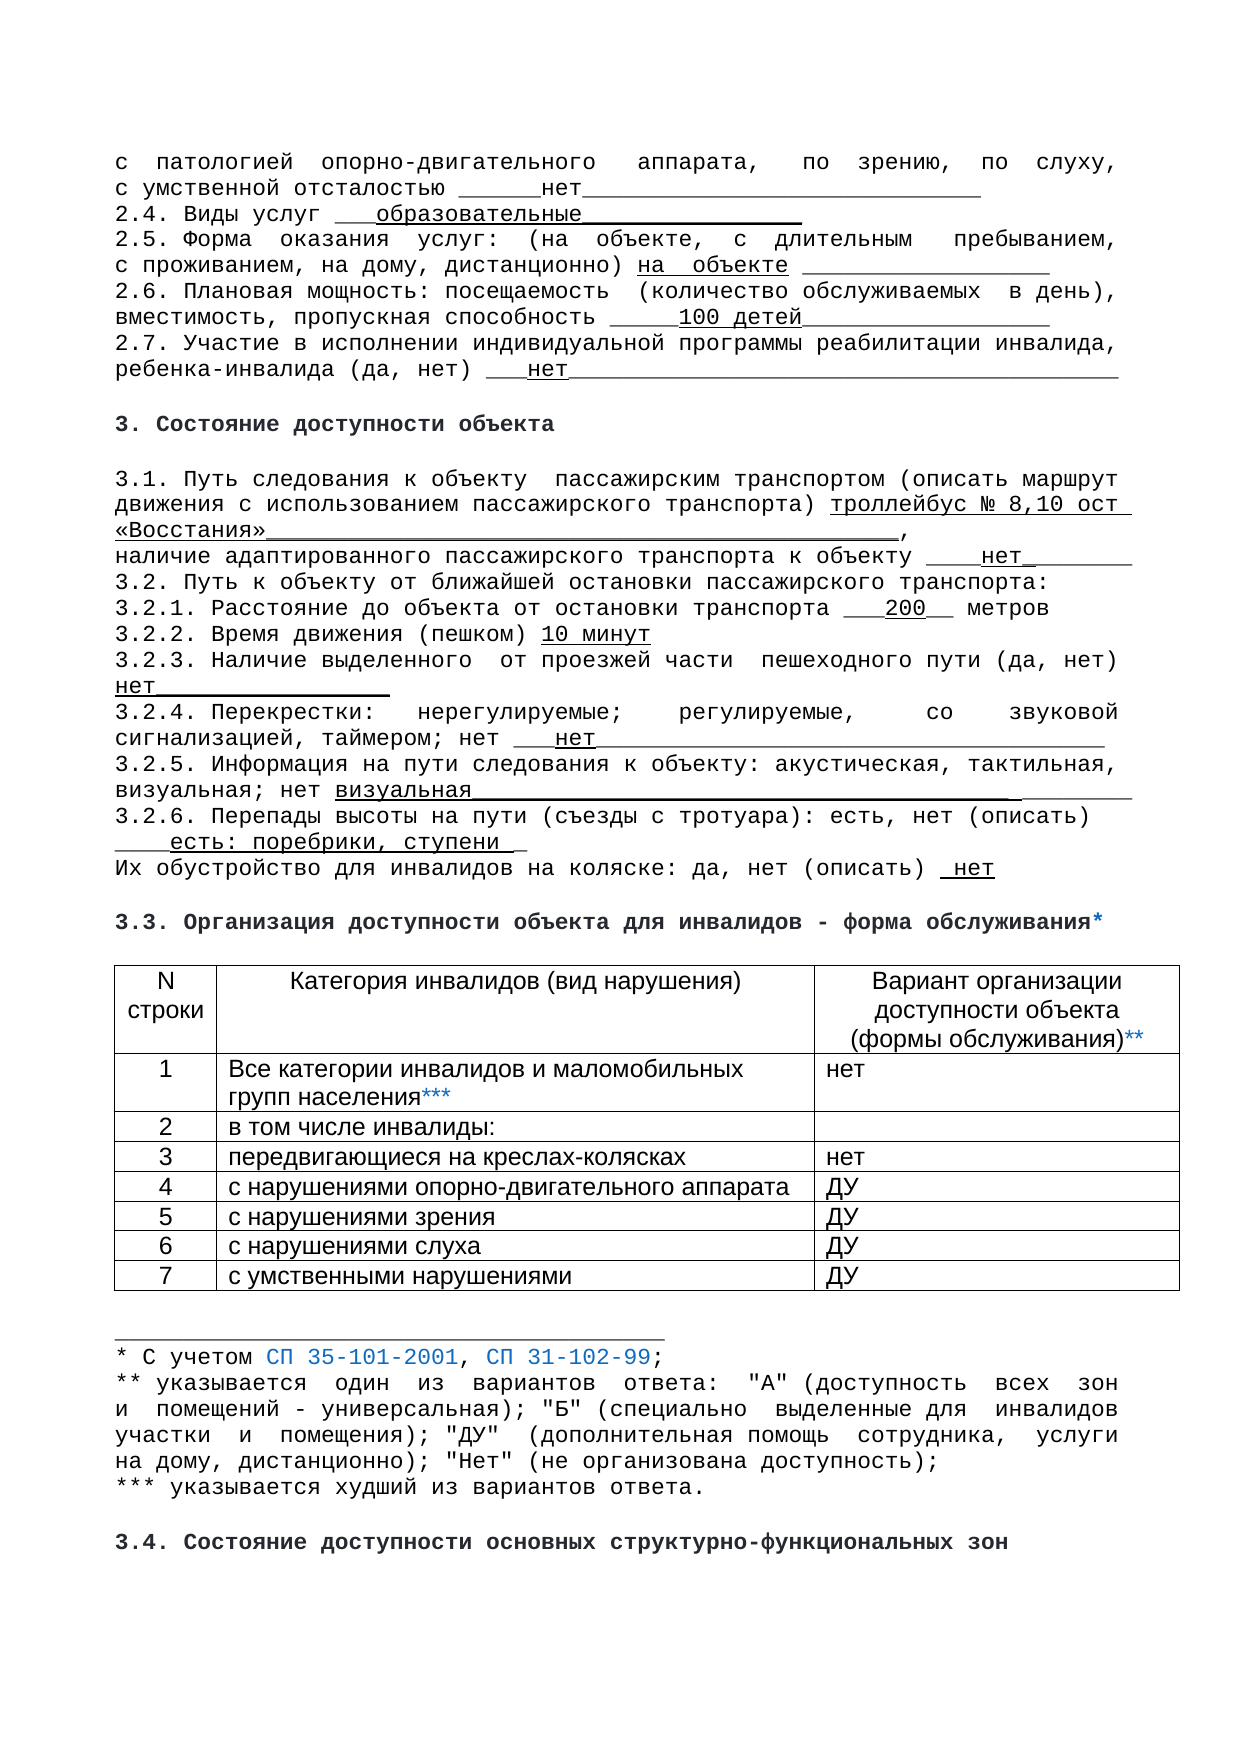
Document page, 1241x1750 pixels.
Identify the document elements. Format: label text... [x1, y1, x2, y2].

table_cell с нарушениями опорно-двигательного аппарата [217, 1172, 814, 1201]
text 3.2.3. Наличие выделенного от проезжей части пешеходного пути (да, нет) нет_________________ [114, 648, 1157, 700]
text 2.6. Плановая мощность: посещаемость (количество обслуживаемых в день), [114, 280, 1157, 306]
text 3.2. Путь к объекту от ближайшей остановки пассажирского транспорта: [114, 571, 1157, 597]
table_cell [815, 1112, 1179, 1141]
table_header Категория инвалидов (вид нарушения) [217, 966, 814, 1053]
text визуальная; нет визуальная_______________________________________ ________ [114, 778, 1157, 804]
text 3.1. Путь следования к объекту пассажирским транспортом (описать маршрут [114, 467, 1157, 493]
text Их обустройство для инвалидов на коляске: да, нет (описать) нет [114, 856, 1157, 882]
table_header N строки [115, 966, 216, 1053]
table_cell ДУ [815, 1231, 1179, 1260]
table_cell нет [815, 1142, 1179, 1171]
table_cell передвигающиеся на креслах-колясках [217, 1142, 814, 1171]
table_cell нет [815, 1054, 1179, 1111]
text * С учетом СП 35-101-2001, СП 31-102-99; [114, 1346, 1157, 1372]
text ____есть: поребрики, ступени _ [114, 830, 1157, 856]
text 3.3. Организация доступности объекта для инвалидов - форма обслуживания* [114, 911, 1157, 937]
table_cell с нарушениями зрения [217, 1202, 814, 1230]
text 3.2.1. Расстояние до объекта от остановки транспорта ___200__ метров [114, 597, 1157, 622]
text и помещений - универсальная); "Б" (специально выделенные для инвалидов [114, 1397, 1157, 1423]
table_cell 3 [115, 1142, 216, 1171]
text 3. Состояние доступности объекта [114, 412, 1157, 438]
text сигнализацией, таймером; нет ___нет_____________________________________ [114, 726, 1157, 752]
text вместимость, пропускная способность _____100 детей__________________ [114, 306, 1157, 332]
text ________________________________________ [114, 1320, 1157, 1346]
text 3.2.2. Время движения (пешком) 10 минут [114, 622, 1157, 648]
text 2.4. Виды услуг ___образовательные________________ [114, 202, 1157, 228]
table_cell ДУ [815, 1202, 1179, 1230]
text *** указывается худший из вариантов ответа. [114, 1475, 1157, 1501]
text 3.2.5. Информация на пути следования к объекту: акустическая, тактильная, [114, 752, 1157, 778]
table_cell 6 [115, 1231, 216, 1260]
table_cell 5 [115, 1202, 216, 1230]
text 3.4. Состояние доступности основных структурно-функциональных зон [114, 1530, 1157, 1556]
table_cell с нарушениями слуха [217, 1231, 814, 1260]
text 2.7. Участие в исполнении индивидуальной программы реабилитации инвалида, [114, 332, 1157, 357]
text 3.2.6. Перепады высоты на пути (съезды с тротуара): есть, нет (описать) [114, 804, 1157, 830]
text ** указывается один из вариантов ответа: "А" (доступность всех зон [114, 1372, 1157, 1397]
text с проживанием, на дому, дистанционно) на объекте __________________ [114, 254, 1157, 280]
table_cell с умственными нарушениями [217, 1261, 814, 1290]
table_cell 2 [115, 1112, 216, 1141]
table_cell в том числе инвалиды: [217, 1112, 814, 1141]
text с патологией опорно-двигательного аппарата, по зрению, по слуху, [114, 150, 1157, 176]
text участки и помещения); "ДУ" (дополнительная помощь сотрудника, услуги [114, 1423, 1157, 1449]
table_cell ДУ [815, 1261, 1179, 1290]
text движения с использованием пассажирского транспорта) троллейбус № 8,10 ост «Восстания»______________________________________________, [114, 493, 1157, 545]
table_cell 4 [115, 1172, 216, 1201]
text 3.2.4. Перекрестки: нерегулируемые; регулируемые, со звуковой [114, 700, 1157, 726]
text с умственной отсталостью ______нет_____________________________ [114, 176, 1157, 202]
table_cell 7 [115, 1261, 216, 1290]
table_cell Все категории инвалидов и маломобильных групп населения*** [217, 1054, 814, 1111]
table_cell ДУ [815, 1172, 1179, 1201]
text ребенка-инвалида (да, нет) ___нет________________________________________ [114, 357, 1157, 383]
table_header Вариант организации доступности объекта (формы обслуживания)** [815, 966, 1179, 1053]
text наличие адаптированного пассажирского транспорта к объекту ____нет________ [114, 545, 1157, 571]
text 2.5. Форма оказания услуг: (на объекте, с длительным пребыванием, [114, 228, 1157, 254]
text на дому, дистанционно); "Нет" (не организована доступность); [114, 1449, 1157, 1475]
table_cell 1 [115, 1054, 216, 1111]
